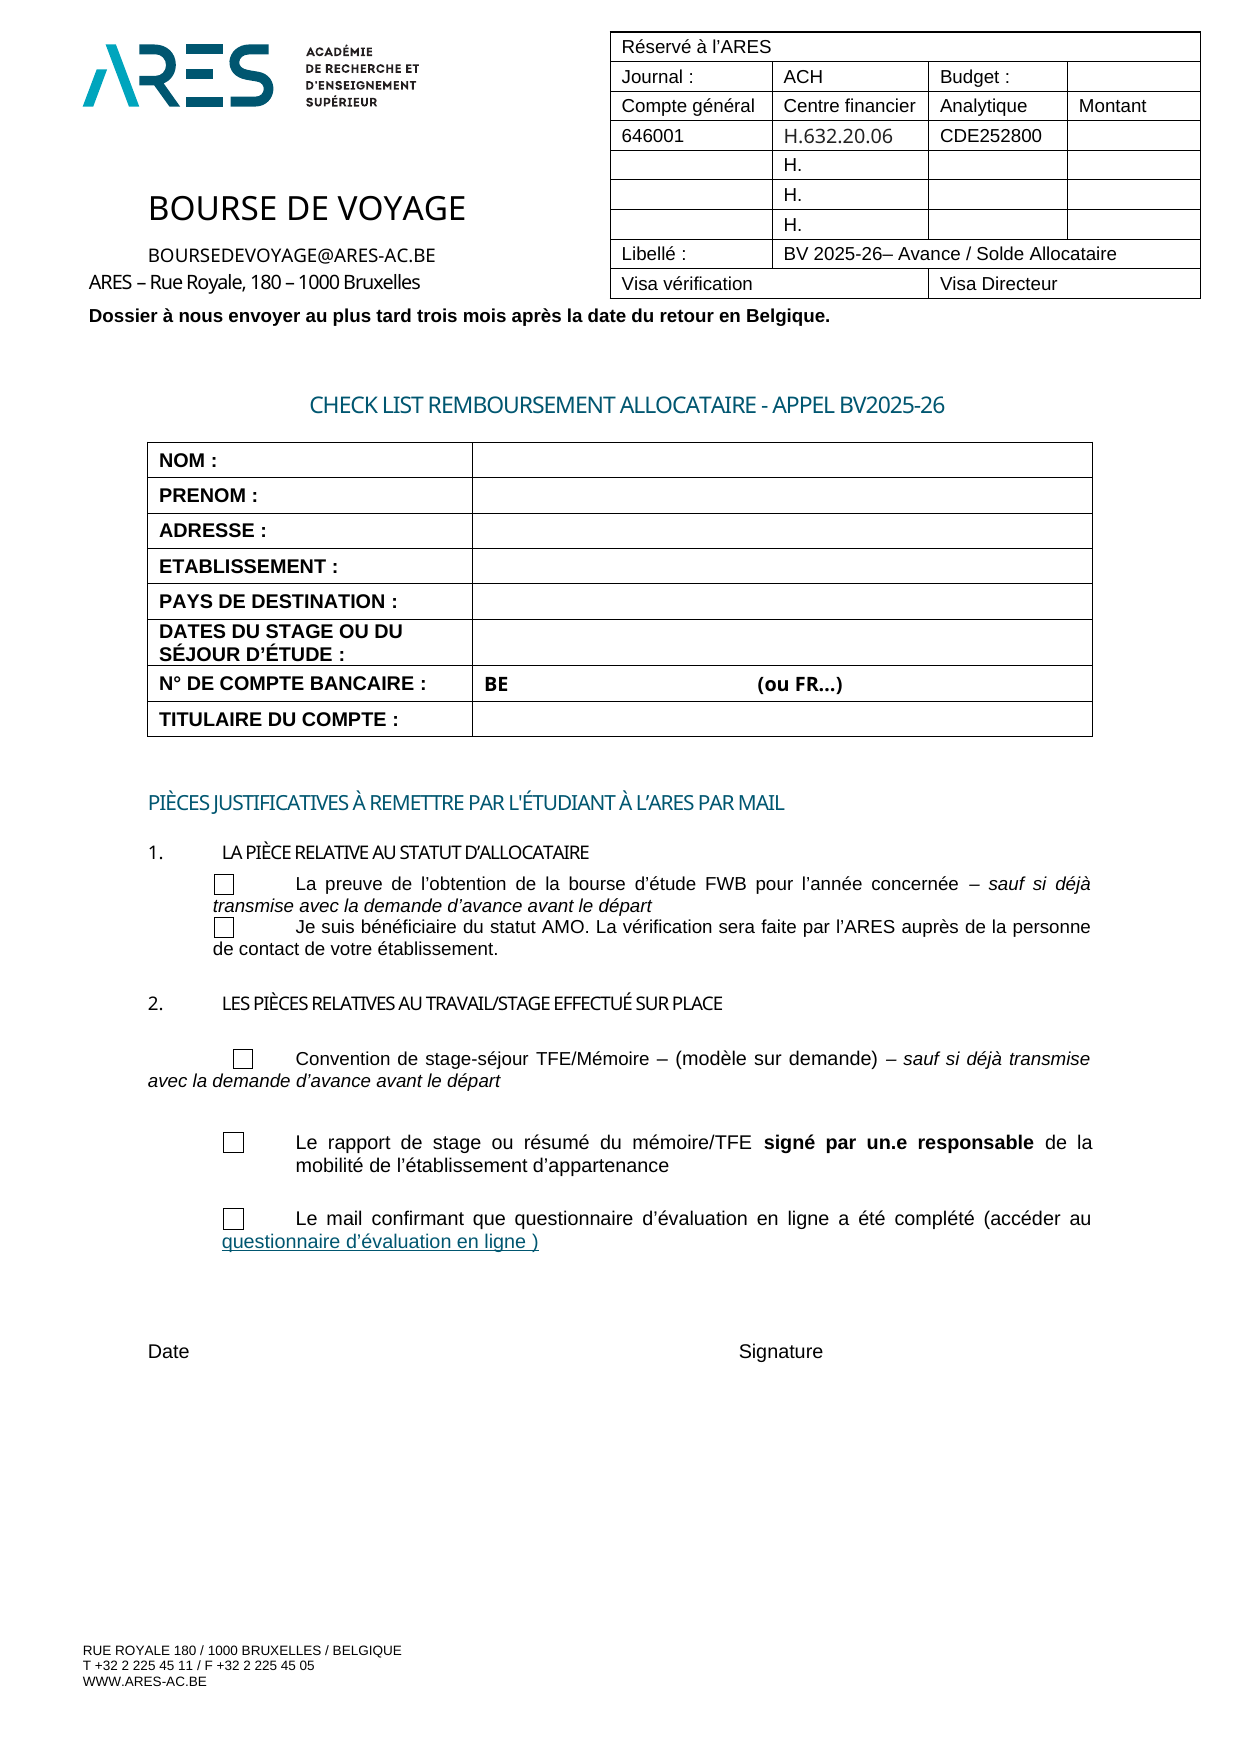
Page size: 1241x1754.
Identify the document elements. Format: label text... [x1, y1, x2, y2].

table_cell [611, 180, 772, 209]
text Le mail confirmant que questionnaire d’évaluation en ligne a été complété (accéder au questionnaire d’évaluation en ligne ) [222, 1207, 1092, 1253]
table_cell Budget : [929, 62, 1067, 91]
table_cell [473, 584, 1092, 619]
table_cell Analytique [929, 92, 1067, 120]
table_cell [1068, 210, 1200, 238]
table_cell [611, 210, 772, 238]
table_cell [611, 151, 772, 179]
list La preuve de l’obtention de la bourse d’étude FWB pour l’année concernée – sauf si déjà transmise avec la demande d’avance avant le départ [213, 873, 1092, 916]
text Date Signature [148, 1340, 1092, 1363]
table_cell PAYS DE DESTINATION : [148, 584, 472, 619]
table_cell [473, 620, 1092, 665]
table_cell [473, 478, 1092, 512]
table_header [473, 443, 1092, 477]
table_cell Libellé : [611, 240, 772, 268]
table_cell Visa vérification [611, 269, 928, 298]
table_cell 646001 [611, 121, 772, 150]
table_cell H.632.20.06 [773, 121, 928, 150]
table_cell N° DE COMPTE BANCAIRE : [148, 666, 472, 701]
list ARES – Rue Royale, 180 – 1000 Bruxelles [89, 268, 610, 295]
text Dossier à nous envoyer au plus tard trois mois après la date du retour en Belgique. [89, 295, 1092, 326]
table_cell [473, 702, 1092, 736]
table_cell [473, 549, 1092, 583]
table_cell H. [773, 180, 928, 209]
table_cell [929, 180, 1067, 209]
table_cell DATES DU STAGE OU DU SÉJOUR D’ÉTUDE : [148, 620, 472, 665]
list Je suis bénéficiaire du statut AMO. La vérification sera faite par l’ARES auprès de la personne de contact de votre établissement. [213, 916, 1092, 959]
table_cell H. [773, 210, 928, 238]
table_cell [929, 151, 1067, 179]
list Les pièces relatives au travail/stage effectué sur place [148, 991, 1092, 1016]
list CHECK LIST REMBOURSEMENT allocataire - Appel BV2025-26 [103, 389, 1152, 420]
table_cell PRENOM : [148, 478, 472, 512]
table_cell ADRESSE : [148, 514, 472, 548]
text Le rapport de stage ou résumé du mémoire/TFE signé par un.e responsable de la mobilité de l’établissement d’appartenance [222, 1131, 1092, 1176]
table_cell BE (ou FR…) [473, 666, 1092, 701]
table_cell ETABLISSEMENT : [148, 549, 472, 583]
text Convention de stage-séjour TFE/Mémoire – (modèle sur demande) – sauf si déjà transmise avec la demande d’avance avant le départ [148, 1047, 1092, 1091]
table_cell [1068, 121, 1200, 150]
text boursedevoyage@ares-ac.be [148, 243, 610, 268]
table_cell Journal : [611, 62, 772, 91]
table_cell BV 2025-26– Avance / Solde Allocataire [773, 240, 1200, 268]
table_cell [1068, 180, 1200, 209]
table_cell [1068, 62, 1200, 91]
table_cell CDE252800 [929, 121, 1067, 150]
list La pièce relative au statut d’allocataire [148, 839, 1092, 865]
table_cell [929, 210, 1067, 238]
table_cell TITULAIRE DU COMPTE : [148, 702, 472, 736]
table_cell H. [773, 151, 928, 179]
text Pièces justificatives à remettre par l'étudiant à l’ARES par MAIL [148, 788, 1092, 817]
table_cell [473, 514, 1092, 548]
table_cell Centre financier [773, 92, 928, 120]
table_cell Visa Directeur [929, 269, 1200, 298]
table_header NOM : [148, 443, 472, 477]
table_cell Compte général [611, 92, 772, 120]
table_cell ACH [773, 62, 928, 91]
table_cell Montant [1068, 92, 1200, 120]
table_cell [1068, 151, 1200, 179]
text Bourse de voyage [148, 185, 610, 230]
table_header Réservé à l’ARES [611, 33, 1200, 61]
